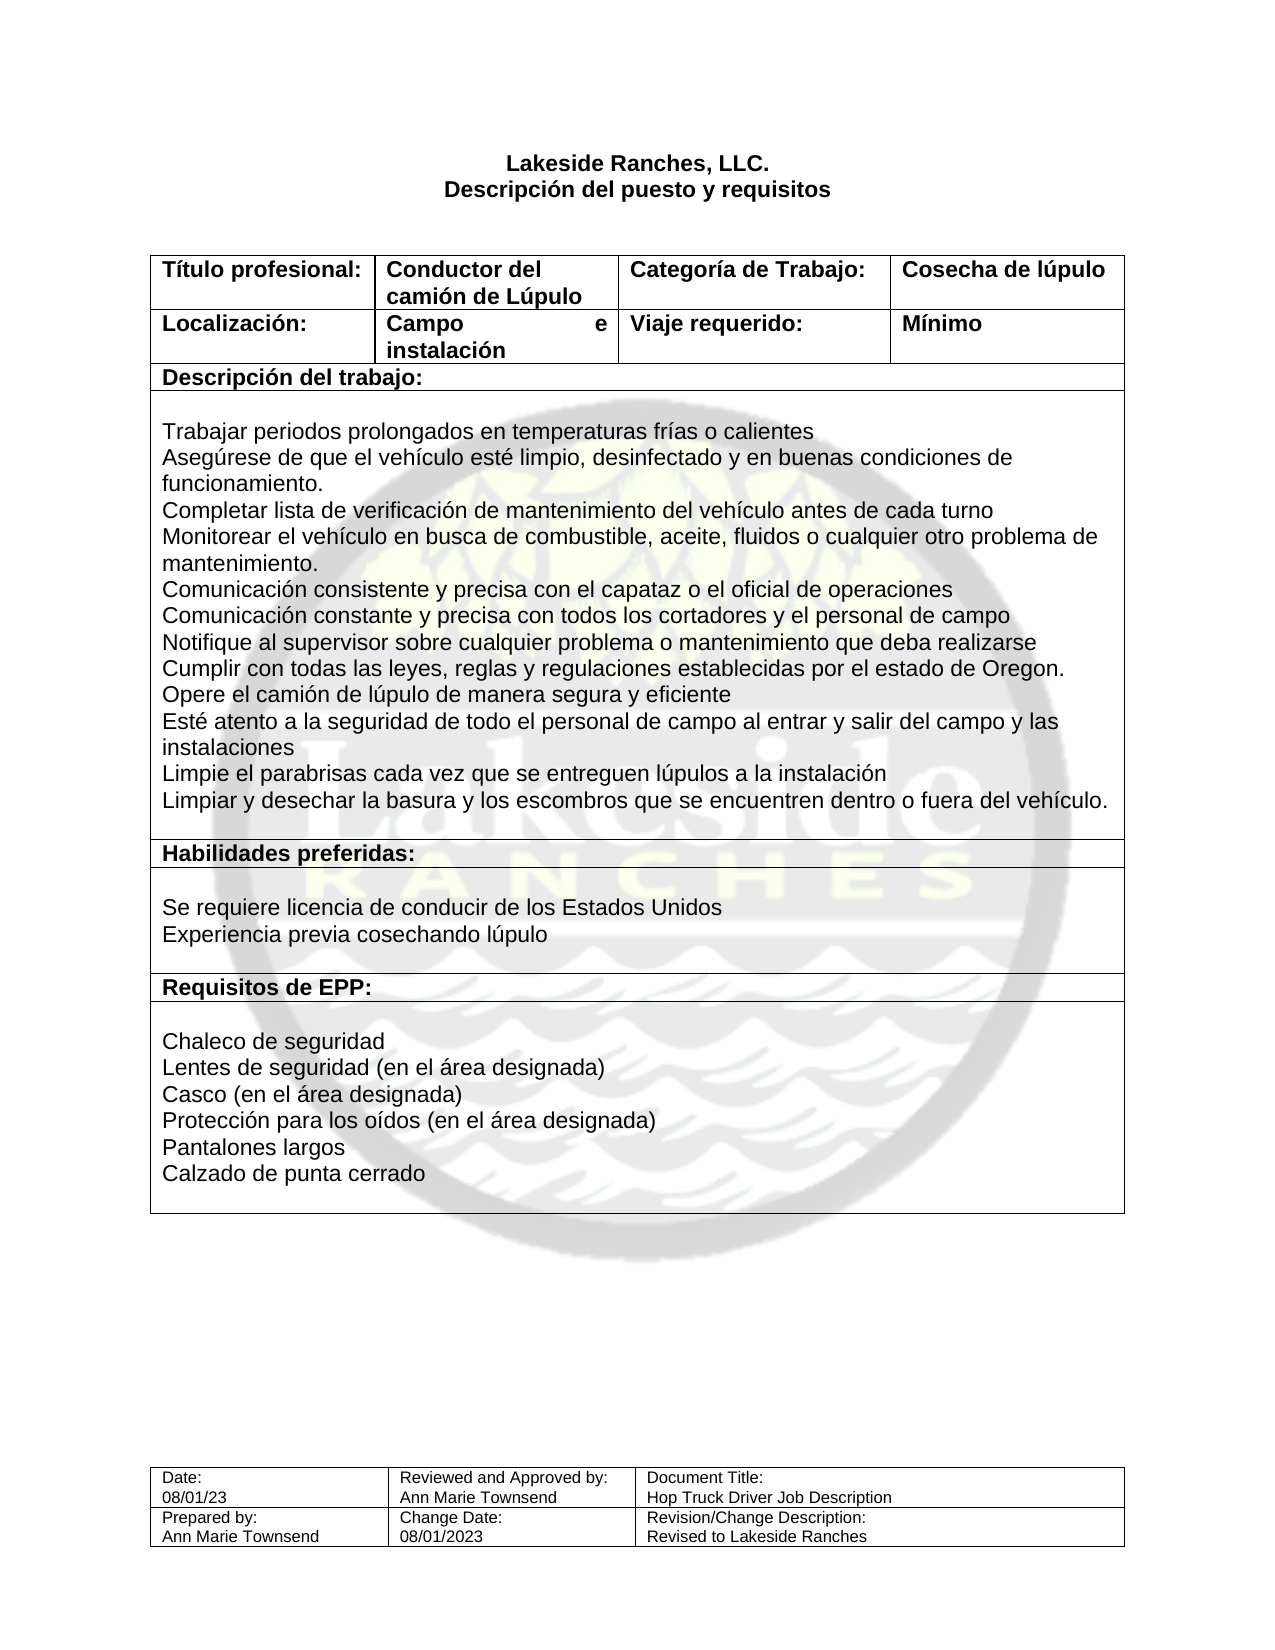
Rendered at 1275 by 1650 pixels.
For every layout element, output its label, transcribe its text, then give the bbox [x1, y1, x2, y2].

text Descripción del puesto y requisitos [150, 176, 1125, 203]
table_cell Chaleco de seguridad Lentes de seguridad (en el área designada) Casco (en el área designada) Protección para los oídos (en el área designada) Pantalones largos Calzado de punta cerrado [151, 1002, 1124, 1212]
table_cell Mínimo [891, 310, 1124, 363]
table_cell Trabajar periodos prolongados en temperaturas frías o calientes Asegúrese de que el vehículo esté limpio, desinfectado y en buenas condiciones de funcionamiento. Completar lista de verificación de mantenimiento del vehículo antes de cada turno Monitorear el vehículo en busca de combustible, aceite, fluidos o cualquier otro problema de mantenimiento. Comunicación consistente y precisa con el capataz o el oficial de operaciones Comunicación constante y precisa con todos los cortadores y el personal de campo Notifique al supervisor sobre cualquier problema o mantenimiento que deba realizarse Cumplir con todas las leyes, reglas y regulaciones establecidas por el estado de Oregon. Opere el camión de lúpulo de manera segura y eficiente Esté atento a la seguridad de todo el personal de campo al entrar y salir del campo y las instalaciones Limpie el parabrisas cada vez que se entreguen lúpulos a la instalación Limpiar y desechar la basura y los escombros que se encuentren dentro o fuera del vehículo. [151, 391, 1124, 839]
table_cell Requisitos de EPP: [151, 974, 1124, 1001]
table_cell Se requiere licencia de conducir de los Estados Unidos Experiencia previa cosechando lúpulo [151, 868, 1124, 973]
table_header Categoría de Trabajo: [619, 256, 890, 309]
text Lakeside Ranches, LLC. [150, 150, 1125, 176]
table_cell Habilidades preferidas: [151, 840, 1124, 867]
table_cell Viaje requerido: [619, 310, 890, 363]
table_header Conductor del camión de Lúpulo [376, 256, 618, 309]
table_cell Descripción del trabajo: [151, 364, 1124, 390]
table_header Título profesional: [151, 256, 374, 309]
table_cell Campo e instalación [376, 310, 618, 363]
table_header Cosecha de lúpulo [891, 256, 1124, 309]
table_cell Localización: [151, 310, 374, 363]
